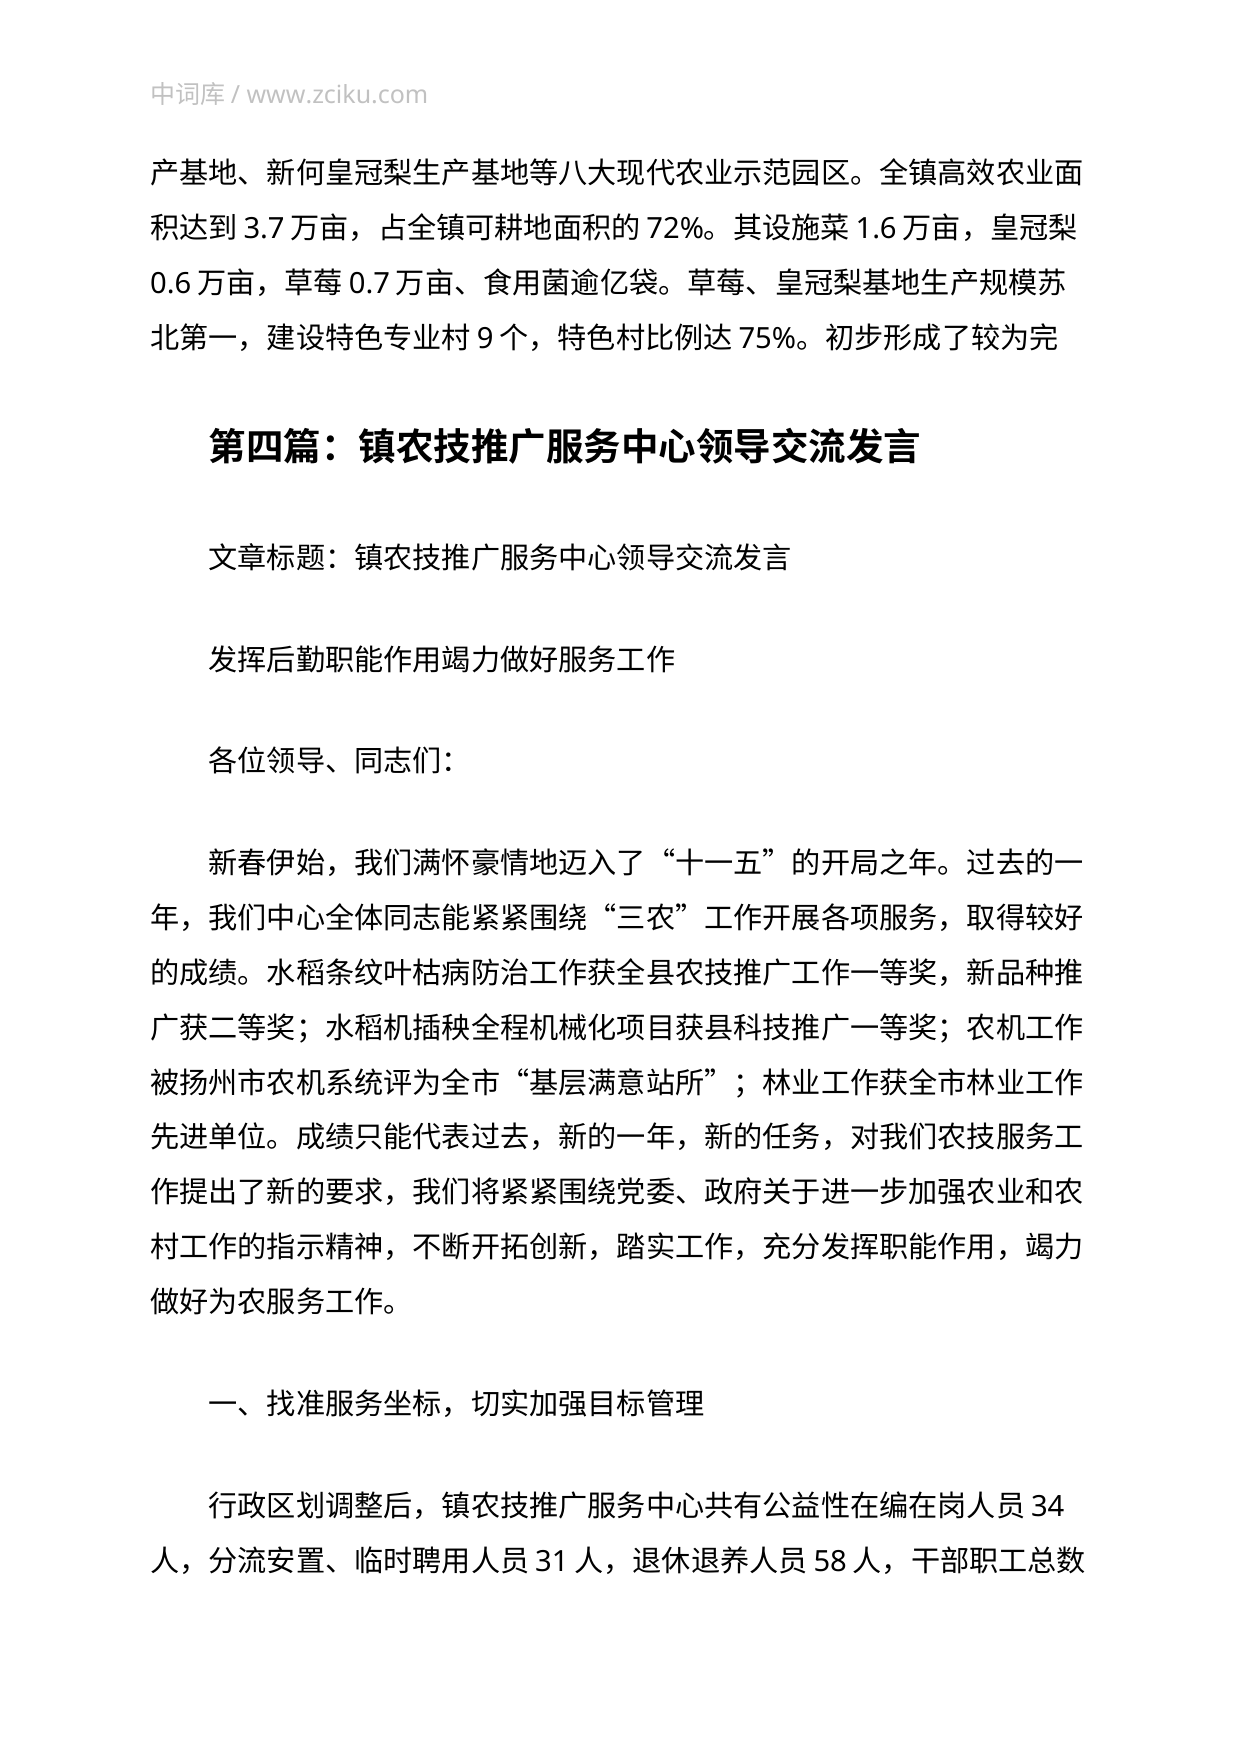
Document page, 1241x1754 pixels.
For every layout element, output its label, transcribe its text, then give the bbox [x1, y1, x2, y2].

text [150, 150, 1090, 357]
text 发挥后勤职能作用竭力做好服务工作 [150, 636, 1090, 678]
text 文章标题：镇农技推广服务中心领导交流发言 [150, 534, 1090, 577]
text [150, 1482, 1090, 1580]
text 各位领导、同志们： [150, 738, 1090, 780]
text 第四篇：镇农技推广服务中心领导交流发言 [150, 417, 1090, 471]
text 新春伊始，我们满怀豪情地迈入了“十一五”的开局之年。过去的一年，我们中心全体同志能紧紧围绕“三农”工作开展各项服务，取得较好的成绩。水稻条纹叶枯病防治工作获全县农技推广工作一等奖，新品种推广获二等奖；水稻机插秧全程机械化项目获县科技推广一等奖；农机工作被扬州市农机系统评为全市“基层满意站所”；林业工作获全市林业工作先进单位。成绩只能代表过去，新的一年，新的任务，对我们农技服务工作提出了新的要求，我们将紧紧围绕党委、政府关于进一步加强农业和农村工作的指示精神，不断开拓创新，踏实工作，充分发挥职能作用，竭力做好为农服务工作。 [150, 839, 1090, 1321]
text 一、找准服务坐标，切实加强目标管理 [150, 1381, 1090, 1423]
